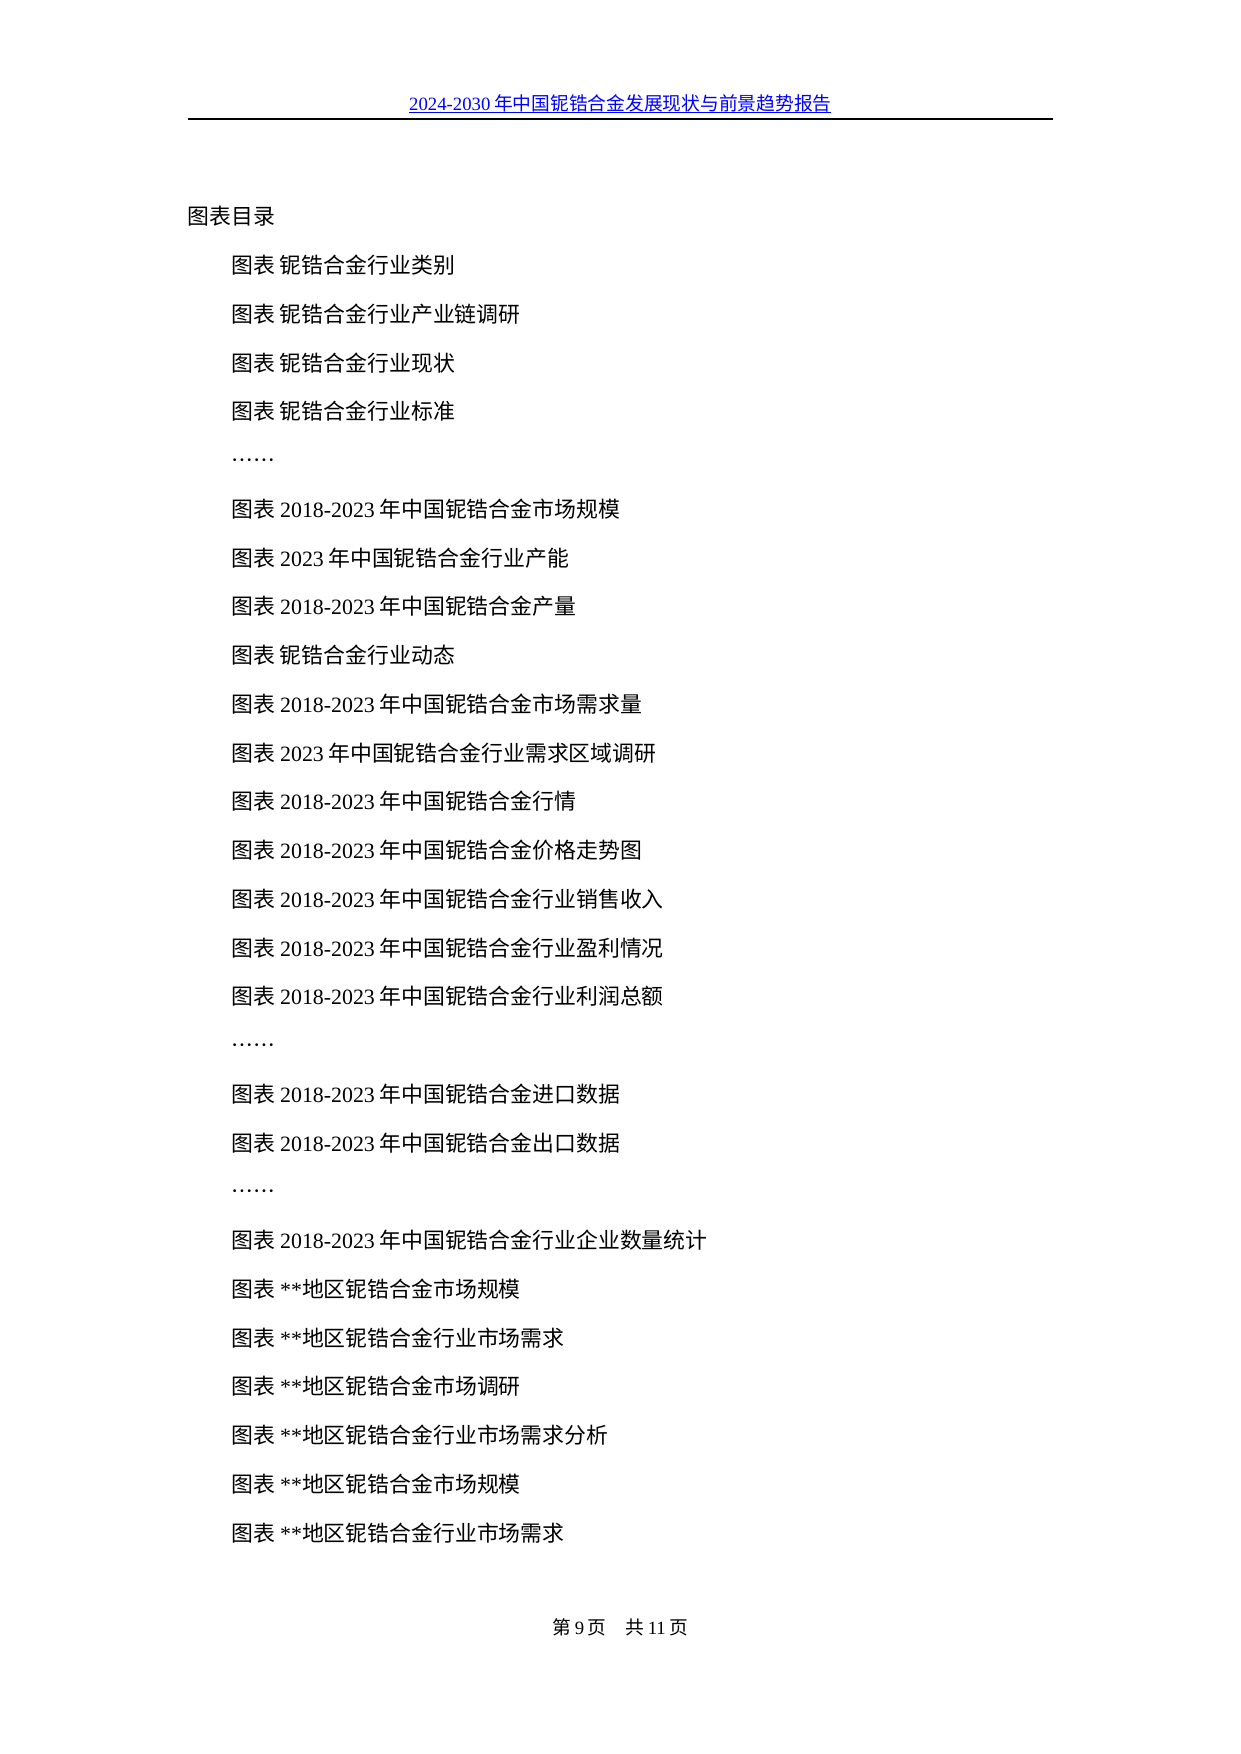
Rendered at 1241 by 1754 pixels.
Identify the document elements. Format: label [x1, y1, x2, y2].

text [187, 150, 1053, 1548]
